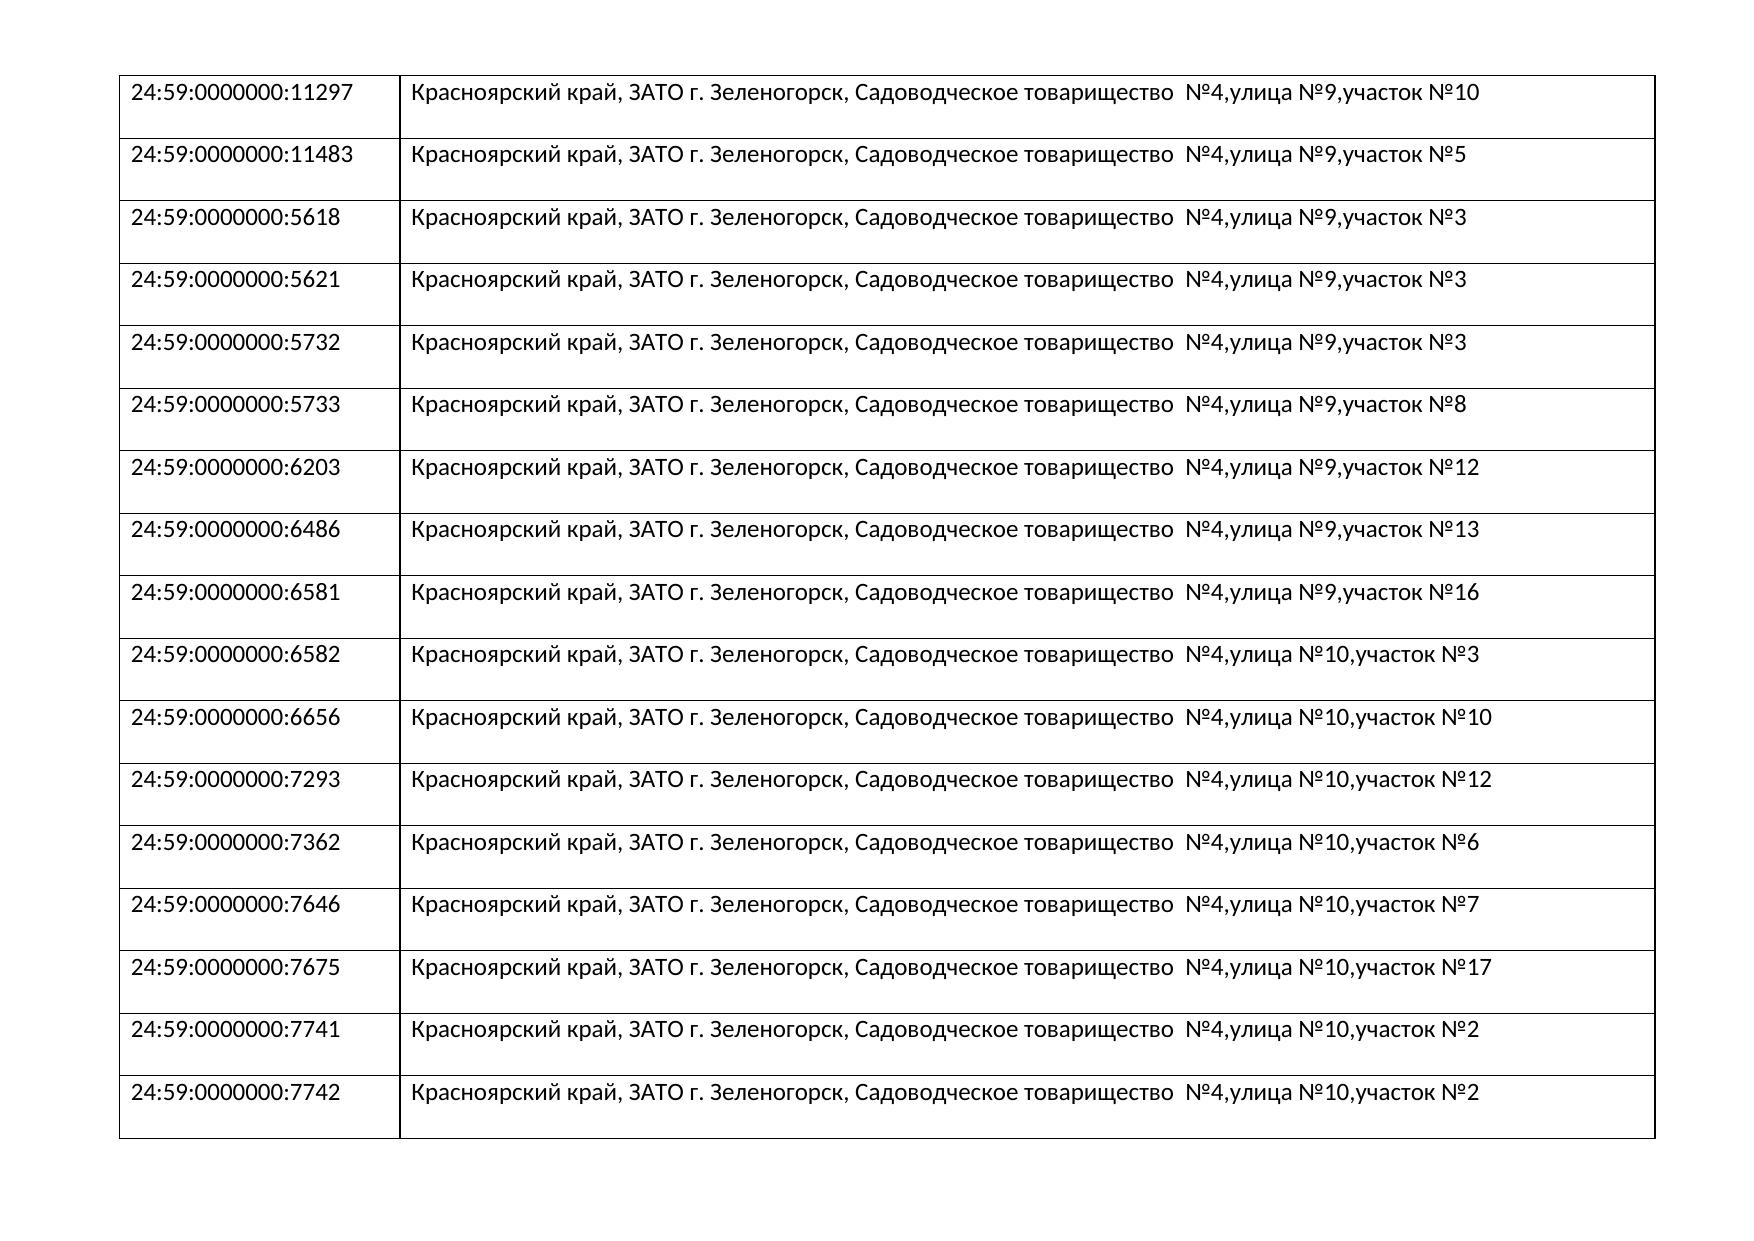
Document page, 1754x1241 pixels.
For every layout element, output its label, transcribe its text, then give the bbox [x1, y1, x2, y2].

table_cell 24:59:0000000:7646 [120, 889, 399, 950]
table_cell 24:59:0000000:11297 [120, 76, 399, 137]
table_cell 24:59:0000000:7362 [120, 826, 399, 887]
table_cell Красноярский край, ЗАТО г. Зеленогорск, Садоводческое товарищество №4,улица №10,участок №12 [401, 764, 1654, 825]
table_cell 24:59:0000000:6582 [120, 639, 399, 700]
table_cell 24:59:0000000:7742 [120, 1076, 399, 1137]
table_cell 24:59:0000000:6656 [120, 701, 399, 762]
table_cell 24:59:0000000:7293 [120, 764, 399, 825]
table_cell Красноярский край, ЗАТО г. Зеленогорск, Садоводческое товарищество №4,улица №9,участок №16 [401, 576, 1654, 637]
table_cell Красноярский край, ЗАТО г. Зеленогорск, Садоводческое товарищество №4,улица №9,участок №8 [401, 389, 1654, 450]
table_cell 24:59:0000000:5618 [120, 201, 399, 262]
table_cell 24:59:0000000:6203 [120, 451, 399, 512]
table_cell Красноярский край, ЗАТО г. Зеленогорск, Садоводческое товарищество №4,улица №9,участок №3 [401, 264, 1654, 325]
table_cell Красноярский край, ЗАТО г. Зеленогорск, Садоводческое товарищество №4,улица №10,участок №10 [401, 701, 1654, 762]
table_cell 24:59:0000000:6581 [120, 576, 399, 637]
table_cell Красноярский край, ЗАТО г. Зеленогорск, Садоводческое товарищество №4,улица №10,участок №7 [401, 889, 1654, 950]
table_cell Красноярский край, ЗАТО г. Зеленогорск, Садоводческое товарищество №4,улица №9,участок №3 [401, 326, 1654, 387]
table_cell Красноярский край, ЗАТО г. Зеленогорск, Садоводческое товарищество №4,улица №9,участок №12 [401, 451, 1654, 512]
table_cell Красноярский край, ЗАТО г. Зеленогорск, Садоводческое товарищество №4,улица №9,участок №13 [401, 514, 1654, 575]
table_cell Красноярский край, ЗАТО г. Зеленогорск, Садоводческое товарищество №4,улица №10,участок №17 [401, 951, 1654, 1012]
table_cell Красноярский край, ЗАТО г. Зеленогорск, Садоводческое товарищество №4,улица №9,участок №3 [401, 201, 1654, 262]
table_cell Красноярский край, ЗАТО г. Зеленогорск, Садоводческое товарищество №4,улица №9,участок №5 [401, 139, 1654, 200]
table_cell Красноярский край, ЗАТО г. Зеленогорск, Садоводческое товарищество №4,улица №10,участок №2 [401, 1014, 1654, 1075]
table_cell Красноярский край, ЗАТО г. Зеленогорск, Садоводческое товарищество №4,улица №9,участок №10 [401, 76, 1654, 137]
table_cell 24:59:0000000:11483 [120, 139, 399, 200]
table_cell 24:59:0000000:5732 [120, 326, 399, 387]
table_cell 24:59:0000000:7675 [120, 951, 399, 1012]
table_cell 24:59:0000000:7741 [120, 1014, 399, 1075]
table_cell 24:59:0000000:6486 [120, 514, 399, 575]
table_cell Красноярский край, ЗАТО г. Зеленогорск, Садоводческое товарищество №4,улица №10,участок №2 [401, 1076, 1654, 1137]
table_cell 24:59:0000000:5733 [120, 389, 399, 450]
table_cell Красноярский край, ЗАТО г. Зеленогорск, Садоводческое товарищество №4,улица №10,участок №3 [401, 639, 1654, 700]
table_cell 24:59:0000000:5621 [120, 264, 399, 325]
table_cell Красноярский край, ЗАТО г. Зеленогорск, Садоводческое товарищество №4,улица №10,участок №6 [401, 826, 1654, 887]
